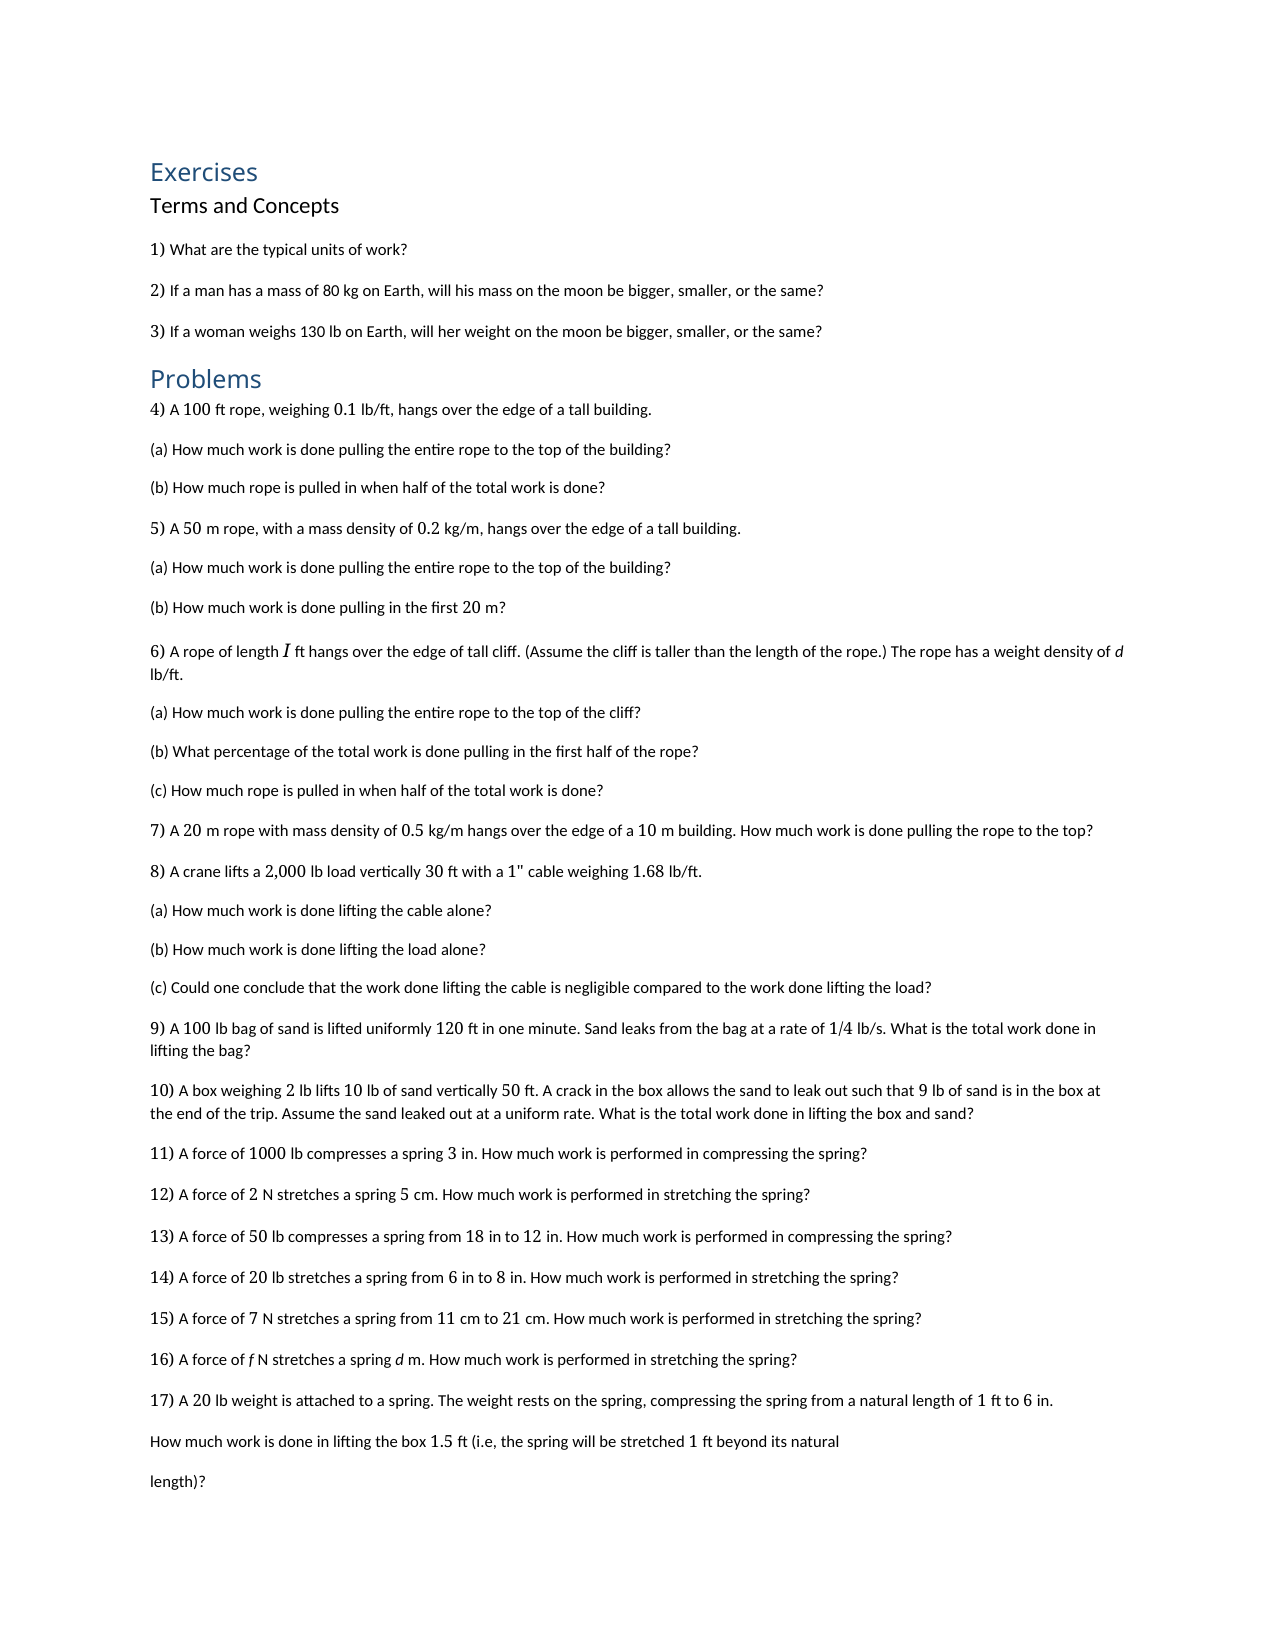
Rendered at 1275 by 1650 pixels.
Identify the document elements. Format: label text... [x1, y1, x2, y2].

text 11) A force of 1000 lb compresses a spring 3 in. How much work is performed in compressing the spring? [150, 1142, 1125, 1164]
text 10) A box weighing 2 lb lifts 10 lb of sand vertically 50 ft. A crack in the box allows the sand to leak out such that 9 lb of sand is in the box at the end of the trip. Assume the sand leaked out at a uniform rate. What is the total work done in lifting the box and sand? [150, 1079, 1125, 1124]
subtitle Exercises [150, 154, 1125, 188]
text (a) How much work is done lifting the cable alone? [150, 901, 1125, 921]
text 12) A force of 2 N stretches a spring 5 cm. How much work is performed in stretching the spring? [150, 1183, 1125, 1206]
text (c) How much rope is pulled in when half of the total work is done? [150, 780, 1125, 800]
text 8) A crane lifts a 2,000 lb load vertically 30 ft with a 1" cable weighing 1.68 lb/ft. [150, 859, 1125, 882]
text How much work is done in lifting the box 1.5 ft (i.e, the spring will be stretched 1 ft beyond its natural [150, 1430, 1125, 1453]
text (a) How much work is done pulling the entire rope to the top of the building? [150, 557, 1125, 578]
text 13) A force of 50 lb compresses a spring from 18 in to 12 in. How much work is performed in compressing the spring? [150, 1224, 1125, 1247]
text (a) How much work is done pulling the entire rope to the top of the cliff? [150, 703, 1125, 723]
text (a) How much work is done pulling the entire rope to the top of the building? [150, 439, 1125, 459]
text 4) A 100 ft rope, weighing 0.1 lb/ft, hangs over the edge of a tall building. [150, 398, 1125, 421]
text 6) A rope of length I ft hangs over the edge of tall cliff. (Assume the cliff is taller than the length of the rope.) The rope has a weight density of d lb/ft. [150, 637, 1125, 684]
text 5) A 50 m rope, with a mass density of 0.2 kg/m, hangs over the edge of a tall building. [150, 516, 1125, 539]
text 2) If a man has a mass of 80 kg on Earth, will his mass on the moon be bigger, smaller, or the same? [150, 279, 1125, 302]
subtitle Problems [150, 361, 1125, 395]
text 7) A 20 m rope with mass density of 0.5 kg/m hangs over the edge of a 10 m building. How much work is done pulling the rope to the top? [150, 818, 1125, 841]
text (b) What percentage of the total work is done pulling in the first half of the rope? [150, 741, 1125, 762]
text (b) How much work is done pulling in the first 20 m? [150, 596, 1125, 619]
text 1) What are the typical units of work? [150, 238, 1125, 261]
text 16) A force of f N stretches a spring d m. How much work is performed in stretching the spring? [150, 1348, 1125, 1370]
text 3) If a woman weighs 130 lb on Earth, will her weight on the moon be bigger, smaller, or the same? [150, 320, 1125, 343]
text 15) A force of 7 N stretches a spring from 11 cm to 21 cm. How much work is performed in stretching the spring? [150, 1306, 1125, 1329]
text 17) A 20 lb weight is attached to a spring. The weight rests on the spring, compressing the spring from a natural length of 1 ft to 6 in. [150, 1389, 1125, 1411]
text length)? [150, 1471, 1125, 1491]
text (b) How much rope is pulled in when half of the total work is done? [150, 478, 1125, 498]
text 14) A force of 20 lb stretches a spring from 6 in to 8 in. How much work is performed in stretching the spring? [150, 1265, 1125, 1288]
text 9) A 100 lb bag of sand is lifted uniformly 120 ft in one minute. Sand leaks from the bag at a rate of 1/4 lb/s. What is the total work done in lifting the bag? [150, 1016, 1125, 1061]
text (c) Could one conclude that the work done lifting the cable is negligible compared to the work done lifting the load? [150, 978, 1125, 998]
text Terms and Concepts [150, 191, 1125, 219]
text (b) How much work is done lifting the load alone? [150, 939, 1125, 959]
